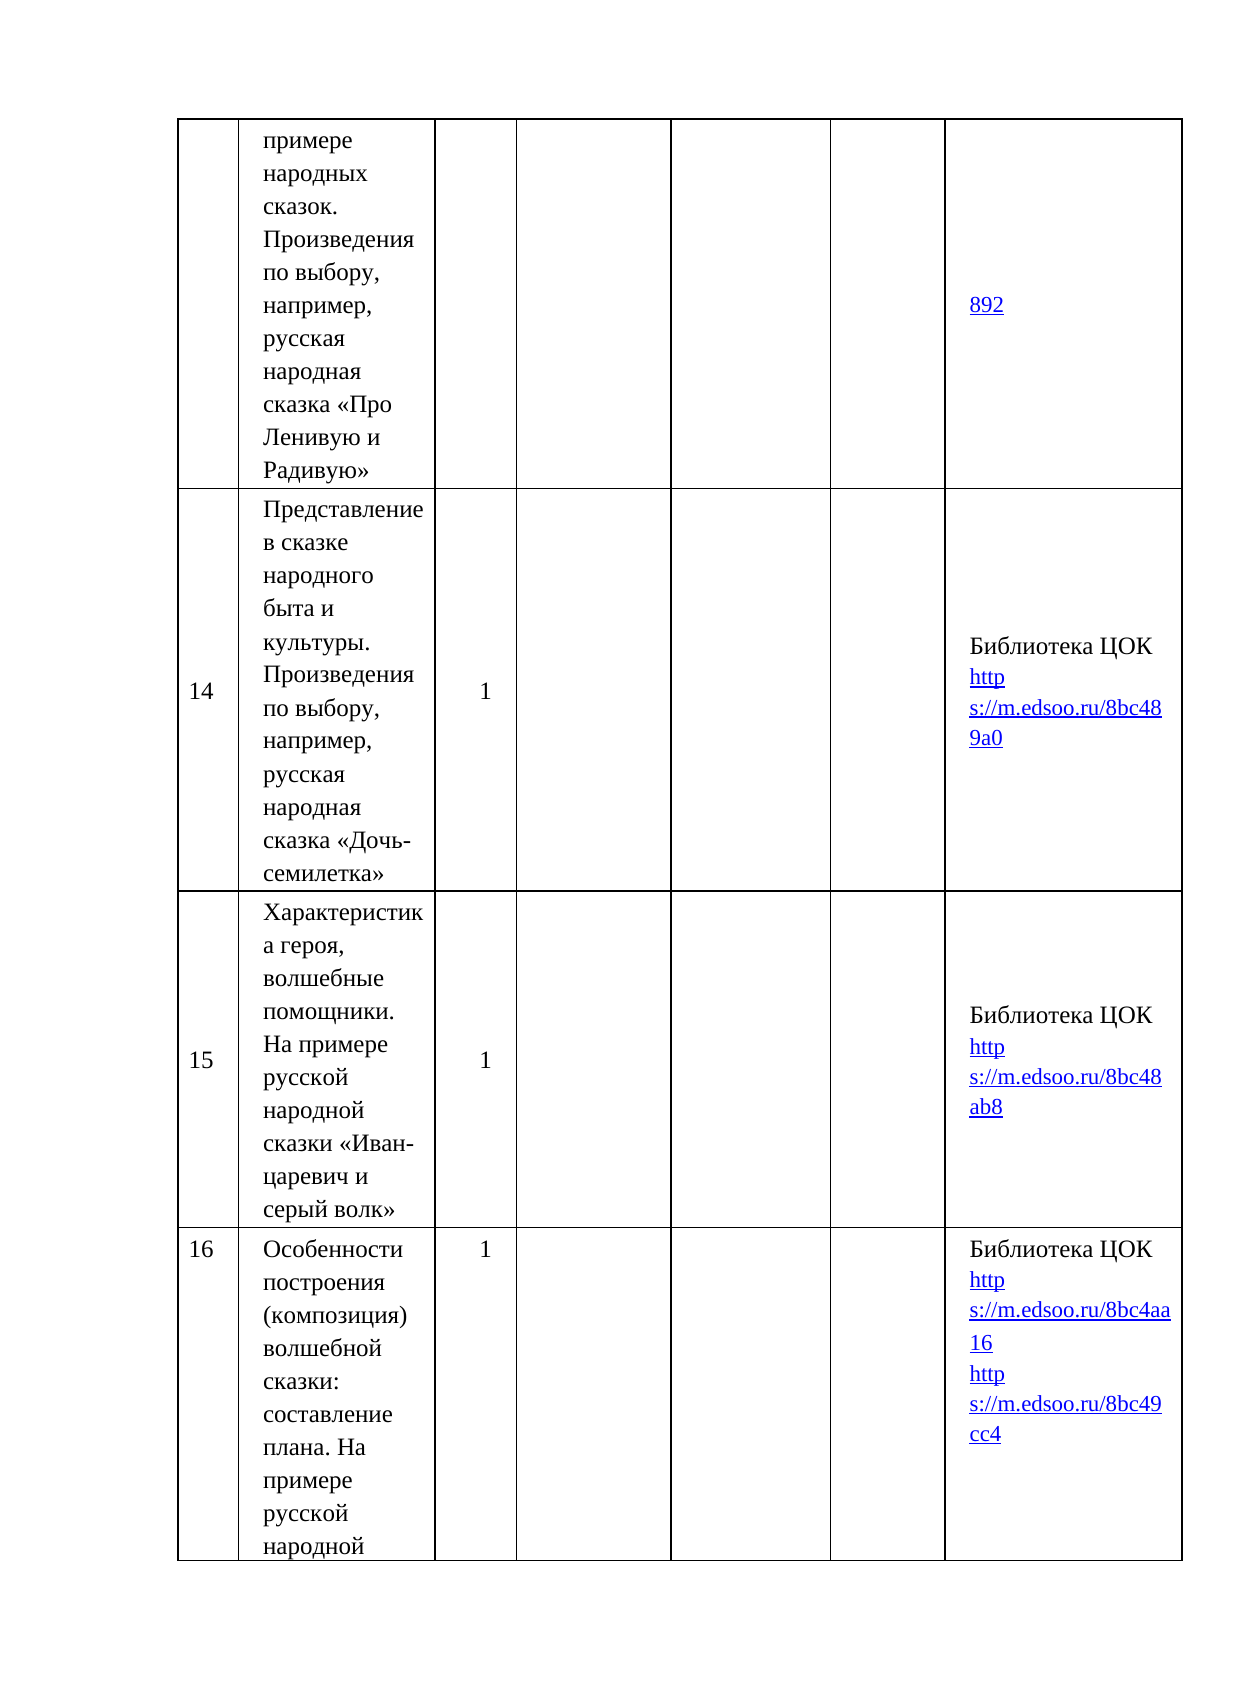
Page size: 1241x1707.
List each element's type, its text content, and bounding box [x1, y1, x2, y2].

table_cell 15 [179, 892, 238, 1227]
table_cell Библиотека ЦОК https://m.edsoo.ru/8bc489a0 [946, 489, 1181, 890]
table_cell 1 [436, 120, 516, 488]
table_cell 1 [436, 1228, 516, 1559]
table_cell [831, 892, 944, 1227]
table_cell 13 [179, 120, 238, 488]
table_cell [831, 120, 944, 488]
table_cell Характеристика героя, волшебные помощники. На примере русской народной сказки «Иван-царевич и серый волк» [239, 892, 434, 1227]
table_cell [831, 489, 944, 890]
table_cell [517, 489, 670, 890]
table_cell 1 [436, 892, 516, 1227]
table_cell 14 [179, 489, 238, 890]
table_cell [517, 1228, 670, 1559]
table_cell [946, 120, 1181, 488]
table_cell [672, 489, 830, 890]
table_cell [672, 1228, 830, 1559]
table_cell 16 [179, 1228, 238, 1559]
table_cell [831, 1228, 944, 1559]
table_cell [239, 120, 434, 488]
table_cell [946, 1228, 1181, 1559]
table_cell [672, 892, 830, 1227]
table_cell [672, 120, 830, 488]
table_cell [517, 892, 670, 1227]
table_cell Представление в сказке народного быта и культуры. Произведения по выбору, например, русская народная сказка «Дочь-семилетка» [239, 489, 434, 890]
table_cell Библиотека ЦОК https://m.edsoo.ru/8bc48ab8 [946, 892, 1181, 1227]
table_cell [517, 120, 670, 488]
table_cell 1 [436, 489, 516, 890]
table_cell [239, 1228, 434, 1559]
